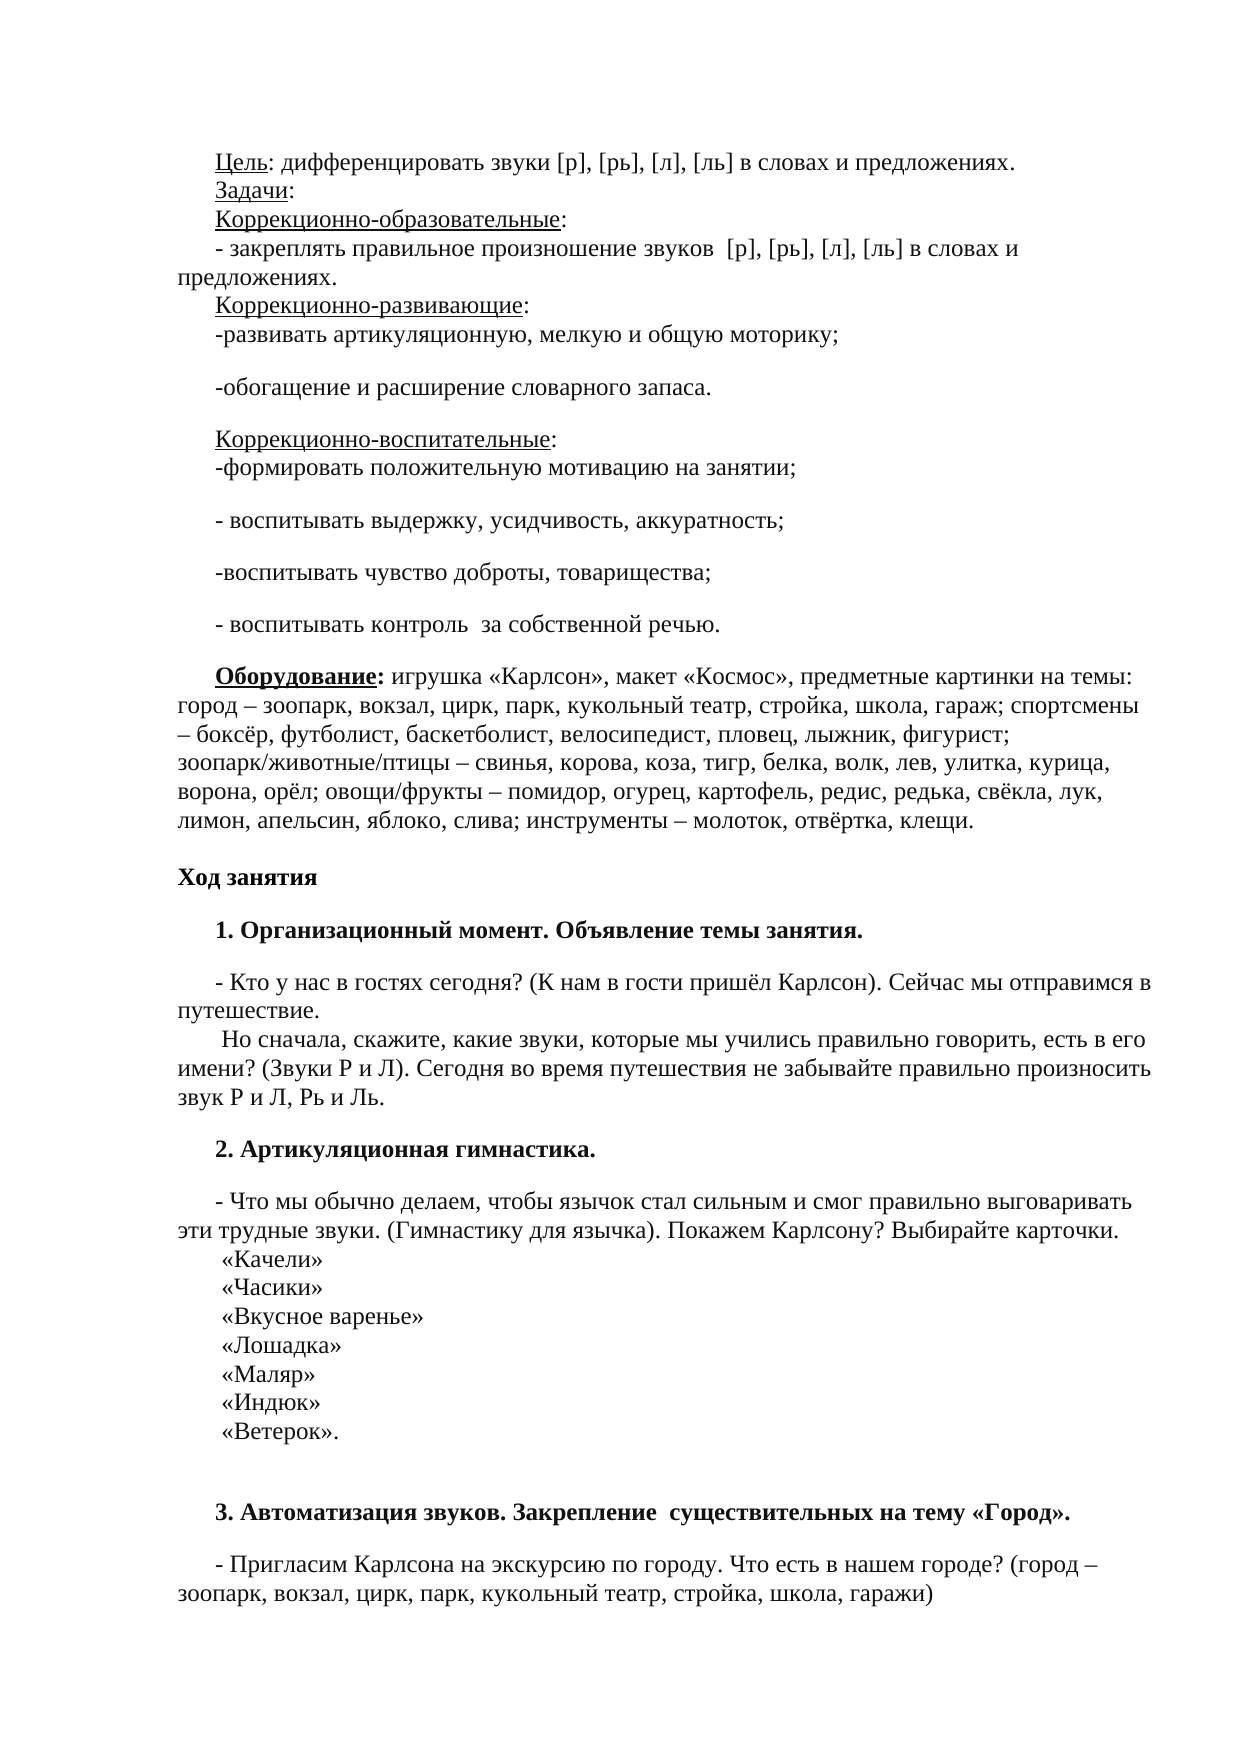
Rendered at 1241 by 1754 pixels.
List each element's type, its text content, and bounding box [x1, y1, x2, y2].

text Коррекционно-образовательные: [177, 204, 1152, 233]
text -формировать положительную мотивацию на занятии; [177, 452, 1152, 481]
text 2. Артикуляционная гимнастика. [177, 1134, 1152, 1163]
text - Кто у нас в гостях сегодня? (К нам в гости пришёл Карлсон). Сейчас мы отправимся в путешествие. [177, 967, 1152, 1024]
text «Часики» [177, 1272, 1152, 1301]
text Но сначала, скажите, какие звуки, которые мы учились правильно говорить, есть в его имени? (Звуки Р и Л). Сегодня во время путешествия не забывайте правильно произносить звук Р и Л, Рь и Ль. [177, 1024, 1152, 1111]
text «Маляр» [177, 1359, 1152, 1387]
text - закреплять правильное произношение звуков [р], [рь], [л], [ль] в словах и предложениях. [177, 233, 1152, 291]
text Задачи: [177, 176, 1152, 204]
text «Качели» [177, 1244, 1152, 1272]
text -развивать артикуляционную, мелкую и общую моторику; [177, 319, 1152, 348]
text -воспитывать чувство доброты, товарищества; [177, 557, 1152, 586]
text «Лошадка» [177, 1330, 1152, 1359]
text «Ветерок». [177, 1416, 1152, 1445]
text «Вкусное варенье» [177, 1301, 1152, 1330]
text - воспитывать выдержку, усидчивость, аккуратность; [177, 505, 1152, 533]
text «Индюк» [177, 1387, 1152, 1416]
text Коррекционно-развивающие: [177, 291, 1152, 319]
text Ход занятия [177, 862, 1152, 891]
text Коррекционно-воспитательные: [177, 424, 1152, 452]
text 1. Организационный момент. Объявление темы занятия. [177, 915, 1152, 943]
text -обогащение и расширение словарного запаса. [177, 372, 1152, 400]
text 3. Автоматизация звуков. Закрепление существительных на тему «Город». [177, 1497, 1152, 1526]
text - Что мы обычно делаем, чтобы язычок стал сильным и смог правильно выговаривать эти трудные звуки. (Гимнастику для язычка). Покажем Карлсону? Выбирайте карточки. [177, 1186, 1152, 1244]
text Оборудование: игрушка «Карлсон», макет «Космос», предметные картинки на темы: город – зоопарк, вокзал, цирк, парк, кукольный театр, стройка, школа, гараж; спортсмены – боксёр, футболист, баскетболист, велосипедист, пловец, лыжник, фигурист; зоопарк/животные/птицы – свинья, корова, коза, тигр, белка, волк, лев, улитка, курица, ворона, орёл; овощи/фрукты – помидор, огурец, картофель, редис, редька, свёкла, лук, лимон, апельсин, яблоко, слива; инструменты – молоток, отвёртка, клещи. [177, 661, 1152, 834]
text - Пригласим Карлсона на экскурсию по городу. Что есть в нашем городе? (город – зоопарк, вокзал, цирк, парк, кукольный театр, стройка, школа, гаражи) [177, 1549, 1152, 1607]
text Цель: дифференцировать звуки [р], [рь], [л], [ль] в словах и предложениях. [177, 147, 1152, 176]
text - воспитывать контроль за собственной речью. [177, 609, 1152, 638]
